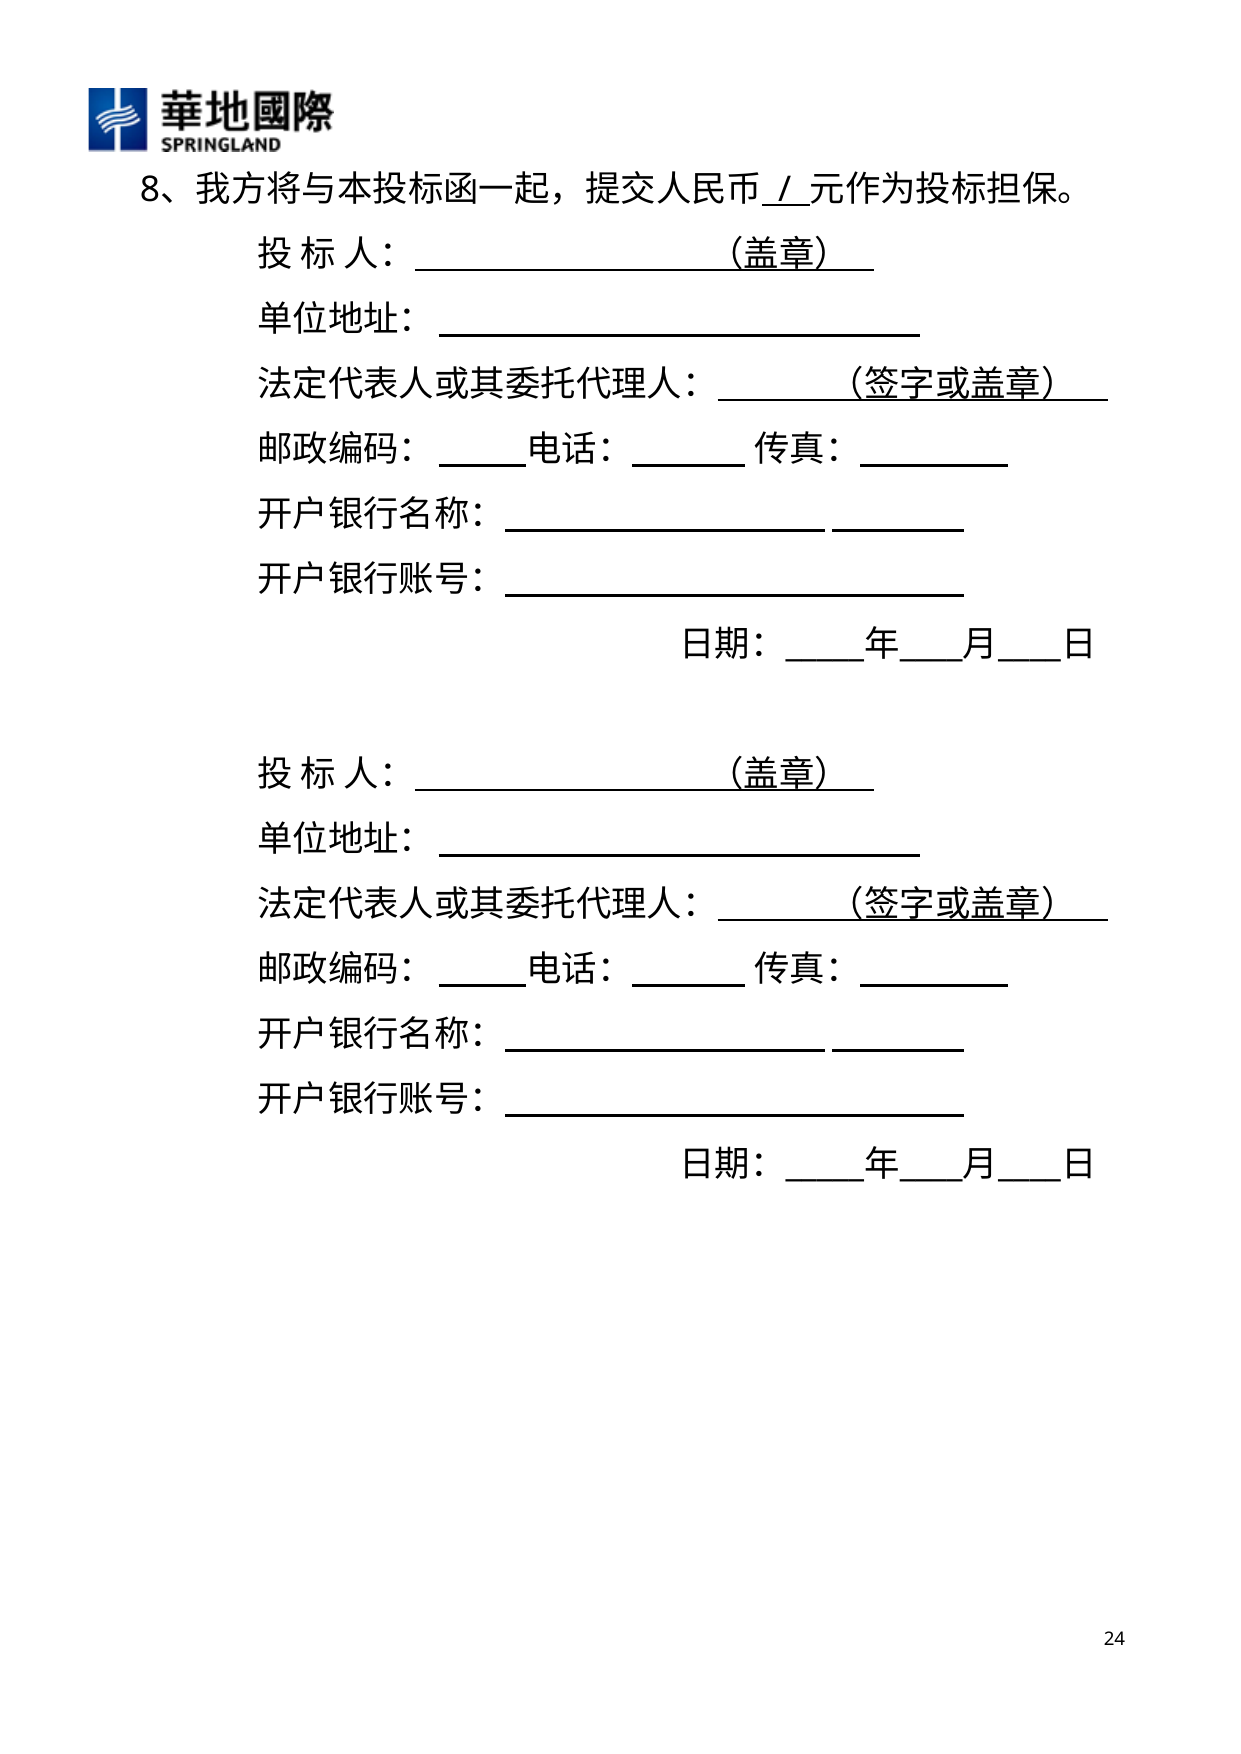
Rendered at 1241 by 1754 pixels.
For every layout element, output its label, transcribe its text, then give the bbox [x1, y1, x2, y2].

text 8、我方将与本投标函一起，提交人民币 / 元作为投标担保。 [88, 153, 1125, 218]
text 开户银行名称： [193, 478, 1125, 543]
text 法定代表人或其委托代理人： （签字或盖章） [193, 348, 1125, 413]
text 开户银行账号： [193, 543, 1125, 608]
picture [88, 88, 334, 152]
text 单位地址： [193, 283, 1125, 348]
text 开户银行名称： [193, 998, 1125, 1063]
text 投 标 人： （盖章） [193, 738, 1125, 803]
text 法定代表人或其委托代理人： （签字或盖章） [193, 868, 1125, 933]
text 邮政编码： 电话： 传真： [193, 933, 1125, 998]
text 单位地址： [193, 803, 1125, 868]
text 日期：_____年____月____日 [613, 1128, 1125, 1193]
text 投 标 人： （盖章） [193, 218, 1125, 283]
text 邮政编码： 电话： 传真： [193, 413, 1125, 478]
text 日期：_____年____月____日 [613, 608, 1125, 673]
text 开户银行账号： [193, 1063, 1125, 1128]
